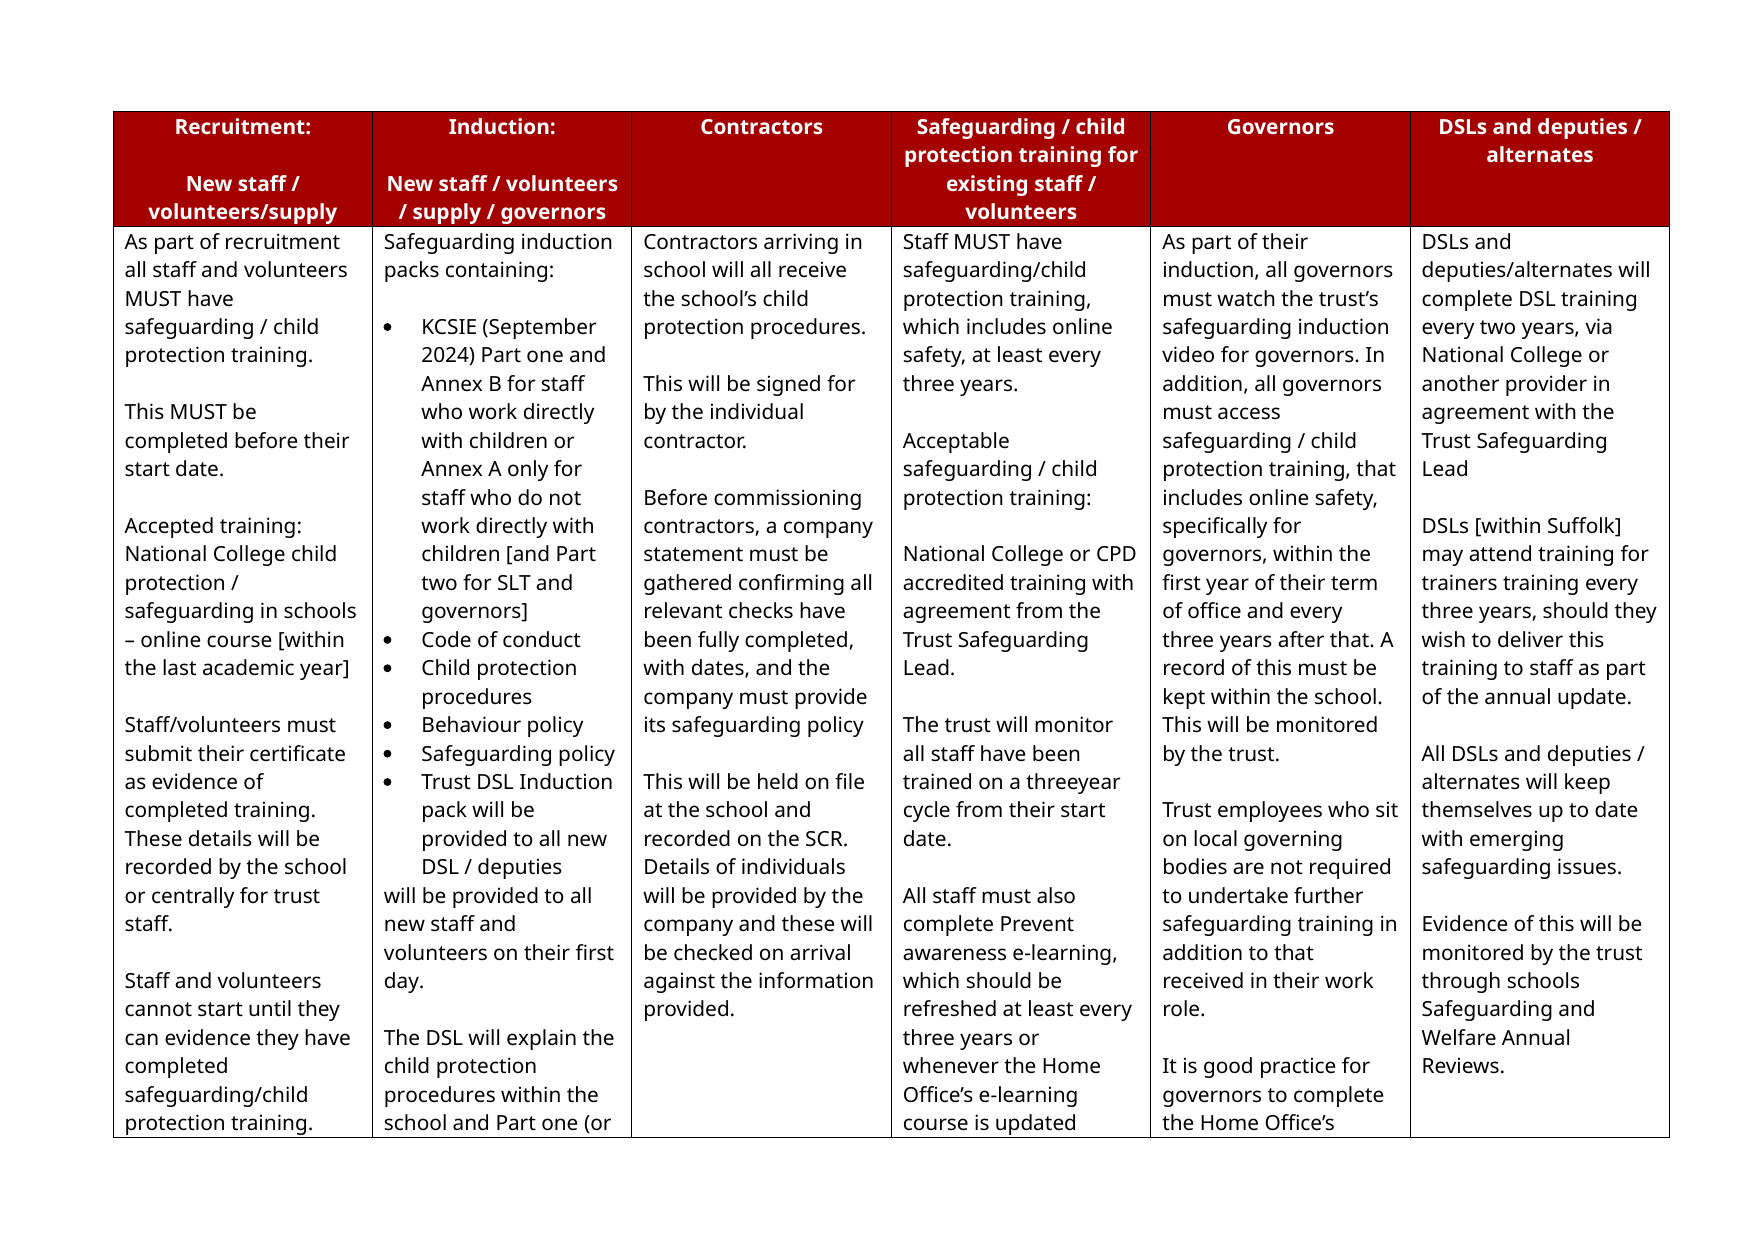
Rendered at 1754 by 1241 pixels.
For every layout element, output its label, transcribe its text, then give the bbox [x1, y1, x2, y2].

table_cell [1151, 227, 1410, 1137]
table_header Governors [1151, 112, 1410, 226]
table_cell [632, 227, 891, 1137]
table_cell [892, 227, 1150, 1137]
table_header Recruitment: New staff / volunteers/supply [114, 112, 372, 226]
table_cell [373, 227, 631, 1137]
table_header DSLs and deputies / alternates [1411, 112, 1669, 226]
table_header Induction: New staff / volunteers / supply / governors [373, 112, 631, 226]
table_header Contractors [632, 112, 891, 226]
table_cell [114, 227, 372, 1137]
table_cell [1411, 227, 1669, 1137]
table_header Safeguarding / child protection training for existing staff / volunteers [892, 112, 1150, 226]
